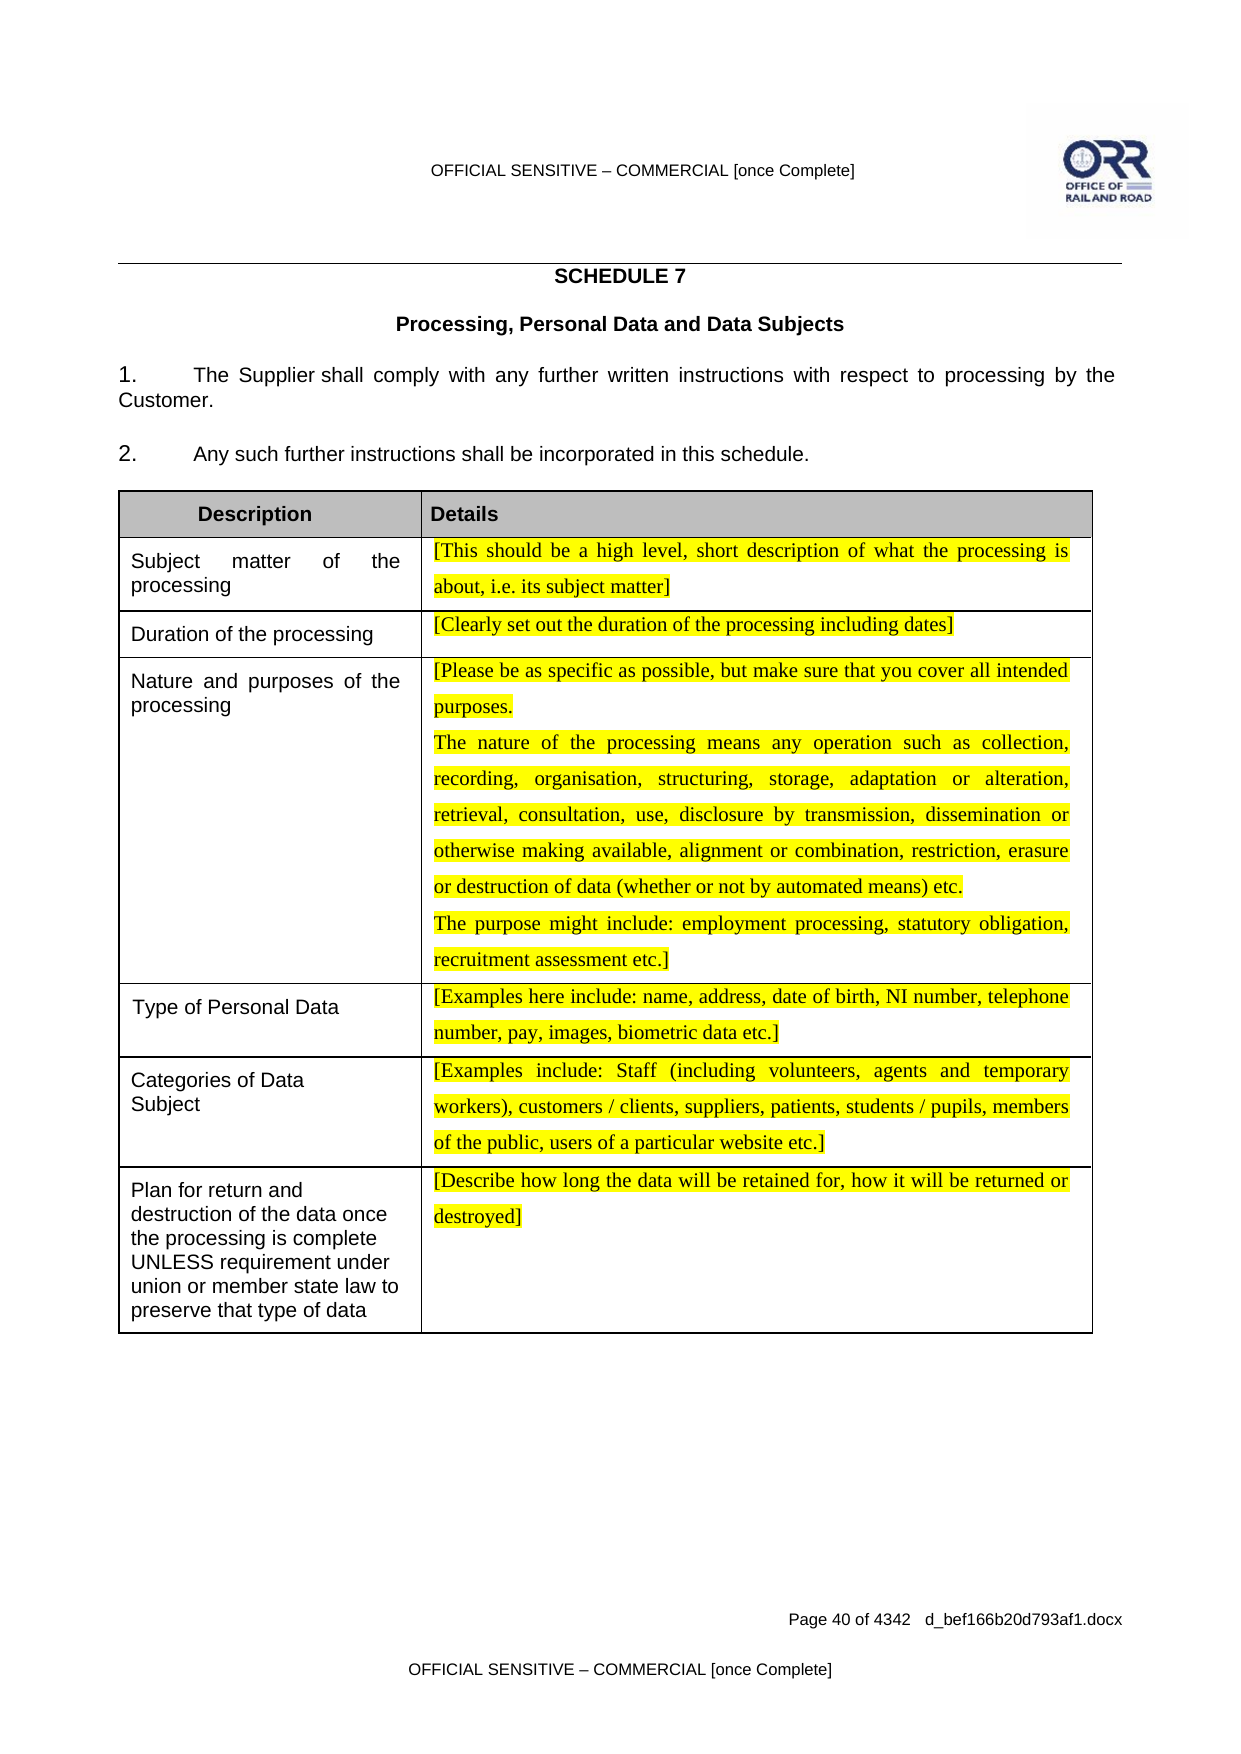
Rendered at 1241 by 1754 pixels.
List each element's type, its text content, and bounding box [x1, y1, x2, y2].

table_header Description [120, 492, 421, 537]
list Any such further instructions shall be incorporated in this schedule. [118, 440, 1116, 466]
table_header Details [422, 492, 1092, 537]
picture [1026, 103, 1189, 239]
table_cell Subject matter of the processing [120, 538, 421, 610]
table_cell [Examples here include: name, address, date of birth, NI number, telephone number, pay, images, biometric data etc.] [422, 983, 1092, 1056]
table_cell Duration of the processing [120, 612, 421, 657]
table_cell [Please be as specific as possible, but make sure that you cover all intended purposes. The nature of the processing means any operation such as collection, recording, organisation, structuring, storage, adaptation or alteration, retrieval, consultation, use, disclosure by transmission, dissemination or otherwise making available, alignment or combination, restriction, erasure or destruction of data (whether or not by automated means) etc. The purpose might include: employment processing, statutory obligation, recruitment assessment etc.] [422, 657, 1092, 983]
table_cell Nature and purposes of the processing [120, 658, 421, 983]
table_cell Categories of Data Subject [120, 1058, 421, 1166]
table_cell Plan for return and destruction of the data once the processing is complete UNLESS requirement under union or member state law to preserve that type of data [120, 1168, 421, 1332]
text Processing, Personal Data and Data Subjects [118, 312, 1122, 336]
table_cell [This should be a high level, short description of what the processing is about, i.e. its subject matter] [422, 537, 1092, 610]
table_cell [Clearly set out the duration of the processing including dates] [422, 610, 1092, 657]
table_cell [Describe how long the data will be retained for, how it will be returned or destroyed] [422, 1166, 1092, 1332]
list The Supplier shall comply with any further written instructions with respect to processing by the Customer. [118, 361, 1116, 412]
table_cell Type of Personal Data [120, 984, 421, 1056]
table_cell [Examples include: Staff (including volunteers, agents and temporary workers), customers / clients, suppliers, patients, students / pupils, members of the public, users of a particular website etc.] [422, 1056, 1092, 1166]
text SCHEDULE 7 [118, 264, 1122, 288]
